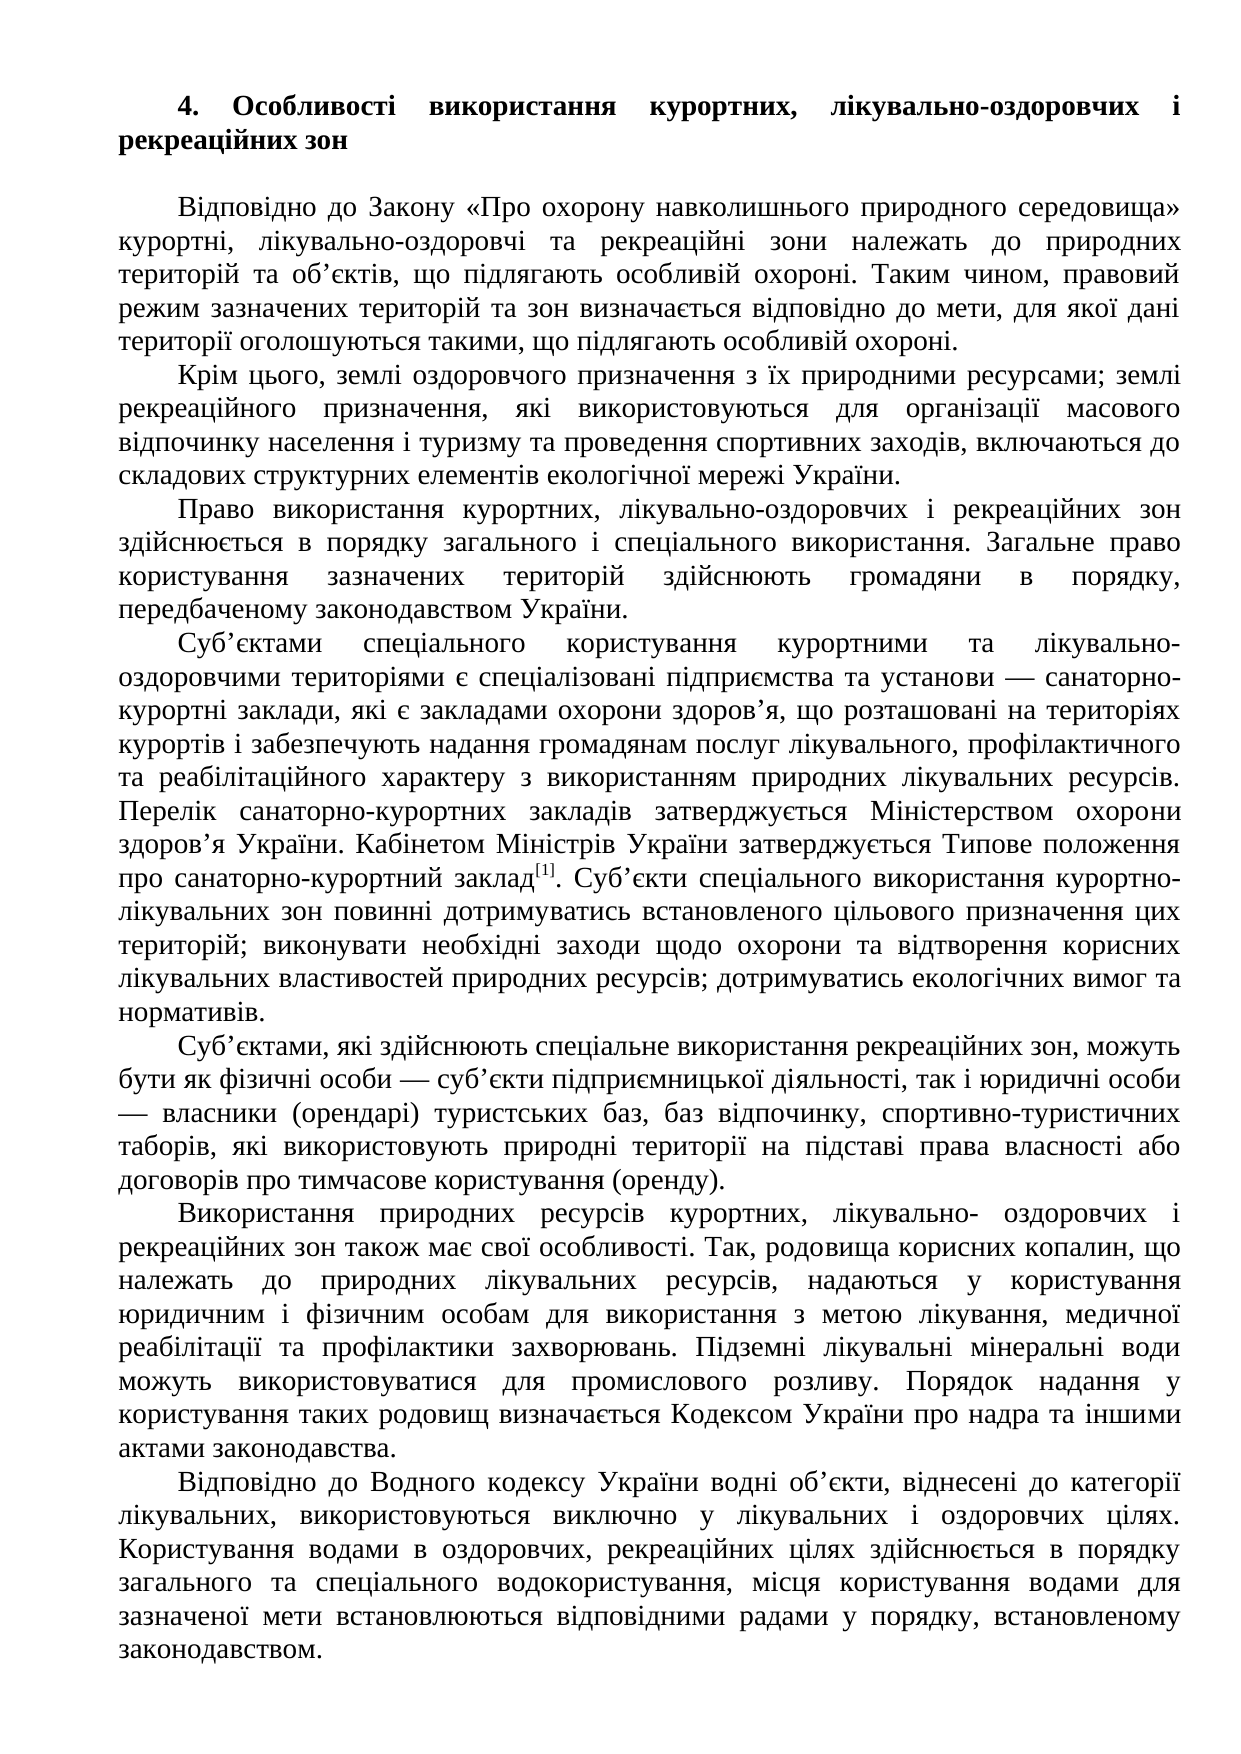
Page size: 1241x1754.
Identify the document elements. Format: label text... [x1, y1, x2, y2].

text Суб’єктами, які здійснюють спеціальне використання рекреаційних зон, можуть бути як фізичні особи — суб’єкти підприємницької діяльності, так і юридичні особи — власники (орендарі) туристських баз, баз відпочинку, спортивно-туристичних таборів, які використовують природні території на підставі права власності або договорів про тимчасове користування (оренду). [118, 1028, 1181, 1195]
text Відповідно до Водного кодексу України водні об’єкти, віднесені до категорії лікувальних, використовуються виключно у лікувальних і оздоровчих цілях. Користування водами в оздоровчих, рекреаційних цілях здійснюється в порядку загального та спеціального водокористування, місця користування водами для зазначеної мети встановлюються відповідними радами у порядку, встановленому законодавством. [118, 1464, 1181, 1665]
text 4. Особливості використання курортних, лікувально-оздоровчих і рекреаційних зон [118, 88, 1181, 156]
text Суб’єктами спеціального користування курортними та лікувально- оздоровчими територіями є спеціалізовані підприємства та установи — санаторно-курортні заклади, які є закладами охорони здоров’я, що розташовані на територіях курортів і забезпечують надання громадянам послуг лікувального, профілактичного та реабілітаційного характеру з використанням природних лікувальних ресурсів. Перелік санаторно-курортних закладів затверджується Міністерством охорони здоров’я України. Кабінетом Міністрів України затверджується Типове положення про санаторно-курортний заклад[1]. Суб’єкти спеціального використання курортно-лікувальних зон повинні дотримуватись встановленого цільового призначення цих територій; виконувати необхідні заходи щодо охорони та відтворення корисних лікувальних властивостей природних ресурсів; дотримуватись екологічних вимог та нормативів. [118, 625, 1181, 1028]
text Право використання курортних, лікувально-оздоровчих і рекреаційних зон здійснюється в порядку загального і спеціального використання. Загальне право користування зазначених територій здійснюють громадяни в порядку, передбаченому законодавством України. [118, 491, 1181, 625]
text Використання природних ресурсів курортних, лікувально- оздоровчих і рекреаційних зон також має свої особливості. Так, родовища корисних копалин, що належать до природних лікувальних ресурсів, надаються у користування юридичним і фізичним особам для використання з метою лікування, медичної реабілітації та профілактики захворювань. Підземні лікувальні мінеральні води можуть використовуватися для промислового розливу. Порядок надання у користування таких родовищ визначається Кодексом України про надра та іншими актами законодавства. [118, 1195, 1181, 1464]
text Відповідно до Закону «Про охорону навколишнього природного середовища» курортні, лікувально-оздоровчі та рекреаційні зони належать до природних територій та об’єктів, що підлягають особливій охороні. Таким чином, правовий режим зазначених територій та зон визначається відповідно до мети, для якої дані території оголошуються такими, що підлягають особливій охороні. [118, 189, 1181, 357]
text Крім цього, землі оздоровчого призначення з їх природними ресурсами; землі рекреаційного призначення, які використовуються для організації масового відпочинку населення і туризму та проведення спортивних заходів, включаються до складових структурних елементів екологічної мережі України. [118, 357, 1181, 491]
